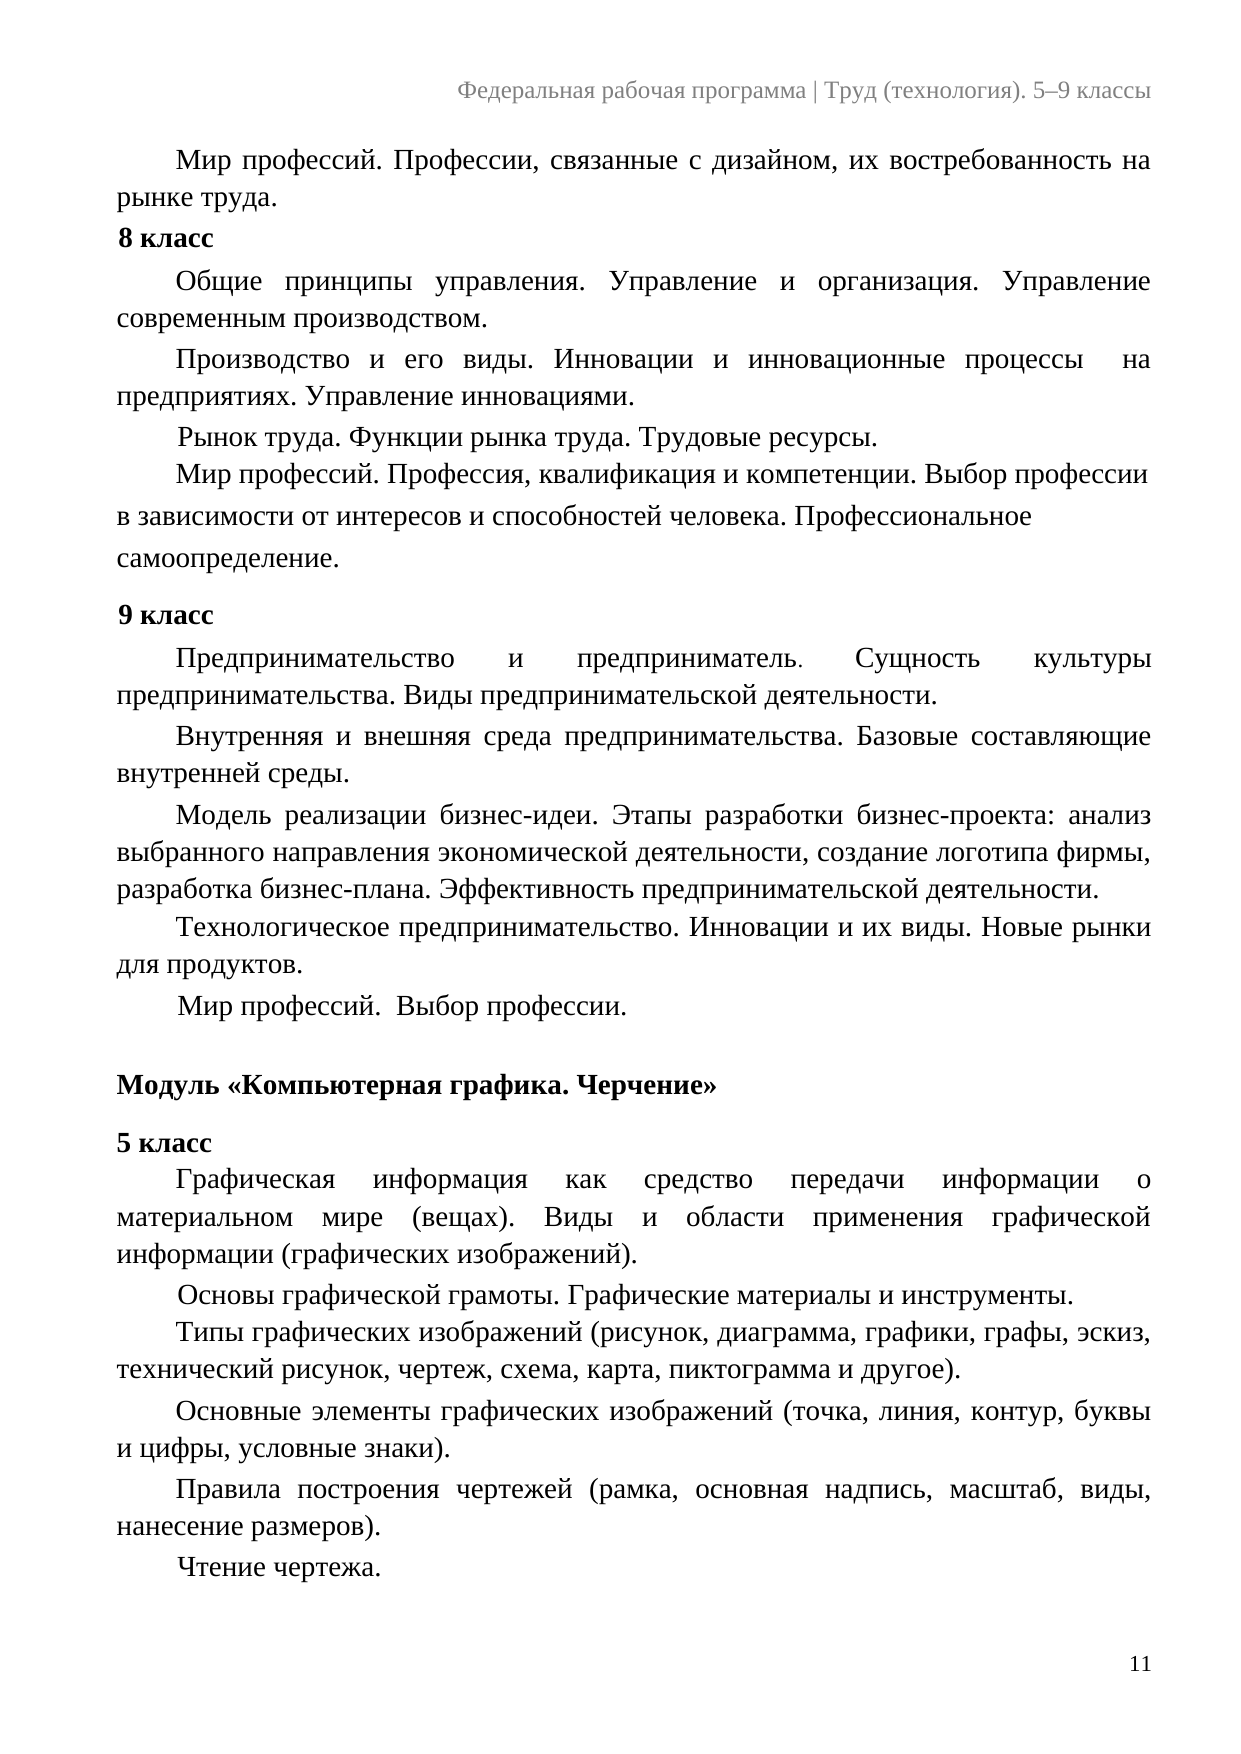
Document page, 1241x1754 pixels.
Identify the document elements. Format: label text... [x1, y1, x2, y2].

text Основы графической грамоты. Графические материалы и инструменты. [177, 1277, 1152, 1311]
text Предпринимательство и предприниматель. Сущность культуры предпринимательства. Виды предпринимательской деятельности. [116, 640, 1152, 711]
text Мир профессий. Профессия, квалификация и компетенции. Выбор профессии в зависимости от интересов и способностей человека. Профессиональное самоопределение. [116, 457, 1152, 574]
text Основные элементы графических изображений (точка, линия, контур, буквы и цифры, условные знаки). [116, 1393, 1152, 1463]
text Графическая информация как средство передачи информации о материальном мире (вещах). Виды и области применения графической информации (графических изображений). [116, 1162, 1152, 1269]
text Правила построения чертежей (рамка, основная надпись, масштаб, виды, нанесение размеров). [116, 1471, 1152, 1542]
list класс [118, 221, 1152, 254]
text Мир профессий. Профессии, связанные с дизайном, их востребованность на рынке труда. [116, 142, 1152, 213]
text Модуль «Компьютерная графика. Черчение» [116, 1067, 1152, 1101]
text Модель реализации бизнес-идеи. Этапы разработки бизнес-проекта: анализ выбранного направления экономической деятельности, создание логотипа фирмы, разработка бизнес-плана. Эффективность предпринимательской деятельности. [116, 797, 1152, 905]
text Технологическое предпринимательство. Инновации и их виды. Новые рынки для продуктов. [116, 909, 1152, 980]
text 5 класс [116, 1125, 1152, 1158]
list класс [118, 597, 1152, 631]
text Типы графических изображений (рисунок, диаграмма, графики, графы, эскиз, технический рисунок, чертеж, схема, карта, пиктограмма и другое). [116, 1314, 1152, 1385]
text Производство и его виды. Инновации и инновационные процессы на предприятиях. Управление инновациями. [116, 341, 1152, 412]
text Рынок труда. Функции рынка труда. Трудовые ресурсы. [177, 419, 1152, 453]
text Внутренняя и внешняя среда предпринимательства. Базовые составляющие внутренней среды. [116, 718, 1152, 789]
text Мир профессий. Выбор профессии. [177, 988, 1152, 1021]
text Чтение чертежа. [177, 1549, 1152, 1583]
text Общие принципы управления. Управление и организация. Управление современным производством. [116, 263, 1152, 333]
